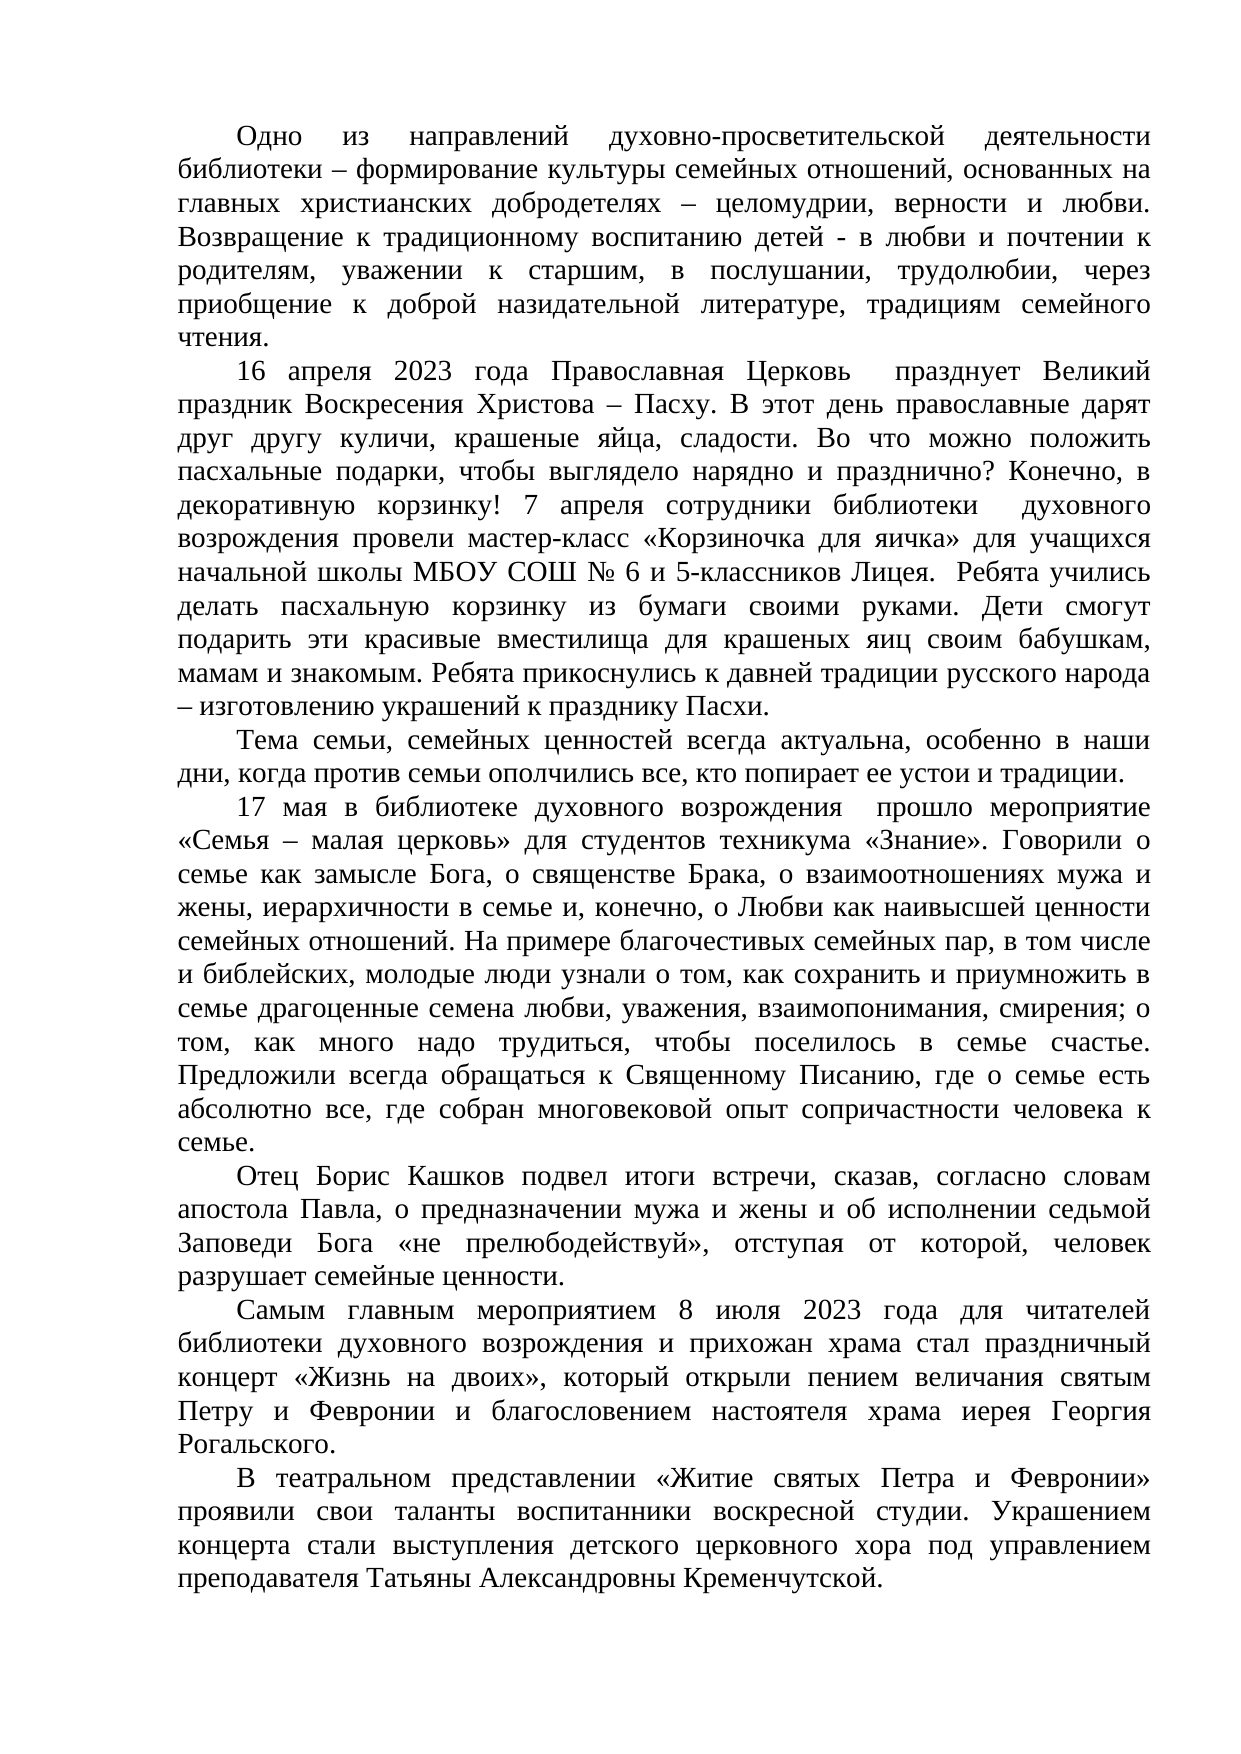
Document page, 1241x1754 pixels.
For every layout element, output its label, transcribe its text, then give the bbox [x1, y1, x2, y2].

text 16 апреля 2023 года Православная Церковь празднует Великий праздник Воскресения Христова – Пасху. В этот день православные дарят друг другу куличи, крашеные яйца, сладости. Во что можно положить пасхальные подарки, чтобы выглядело нарядно и празднично? Конечно, в декоративную корзинку! 7 апреля сотрудники библиотеки духовного возрождения провели мастер-класс «Корзиночка для яичка» для учащихся начальной школы МБОУ CОШ № 6 и 5-классников Лицея. Ребята учились делать пасхальную корзинку из бумаги своими руками. Дети смогут подарить эти красивые вместилища для крашеных яиц своим бабушкам, мамам и знакомым. Ребята прикоснулись к давней традиции русского народа – изготовлению украшений к празднику Пасхи. [177, 353, 1152, 722]
text Тема семьи, семейных ценностей всегда актуальна, особенно в наши дни, когда против семьи ополчились все, кто попирает ее устои и традиции. [177, 722, 1152, 789]
text Одно из направлений духовно-просветительской деятельности библиотеки – формирование культуры семейных отношений, основанных на главных христианских добродетелях – целомудрии, верности и любви. Возвращение к традиционному воспитанию детей - в любви и почтении к родителям, уважении к старшим, в послушании, трудолюбии, через приобщение к доброй назидательной литературе, традициям семейного чтения. [177, 118, 1152, 353]
text В театральном представлении «Житие святых Петра и Февронии» проявили свои таланты воспитанники воскресной студии. Украшением концерта стали выступления детского церковного хора под управлением преподавателя Татьяны Александровны Кременчутской. [177, 1460, 1152, 1594]
text Самым главным мероприятием 8 июля 2023 года для читателей библиотеки духовного возрождения и прихожан храма стал праздничный концерт «Жизнь на двоих», который открыли пением величания святым Петру и Февронии и благословением настоятеля храма иерея Георгия Рогальского. [177, 1292, 1152, 1460]
text Отец Борис Кашков подвел итоги встречи, сказав, согласно словам апостола Павла, о предназначении мужа и жены и об исполнении седьмой Заповеди Бога «не прелюбодействуй», отступая от которой, человек разрушает семейные ценности. [177, 1158, 1152, 1292]
text 17 мая в библиотеке духовного возрождения прошло мероприятие «Семья – малая церковь» для студентов техникума «Знание». Говорили о семье как замысле Бога, о священстве Брака, о взаимоотношениях мужа и жены, иерархичности в семье и, конечно, о Любви как наивысшей ценности семейных отношений. На примере благочестивых семейных пар, в том числе и библейских, молодые люди узнали о том, как сохранить и приумножить в семье драгоценные семена любви, уважения, взаимопонимания, смирения; о том, как много надо трудиться, чтобы поселилось в семье счастье. Предложили всегда обращаться к Священному Писанию, где о семье есть абсолютно все, где собран многовековой опыт сопричастности человека к семье. [177, 789, 1152, 1158]
